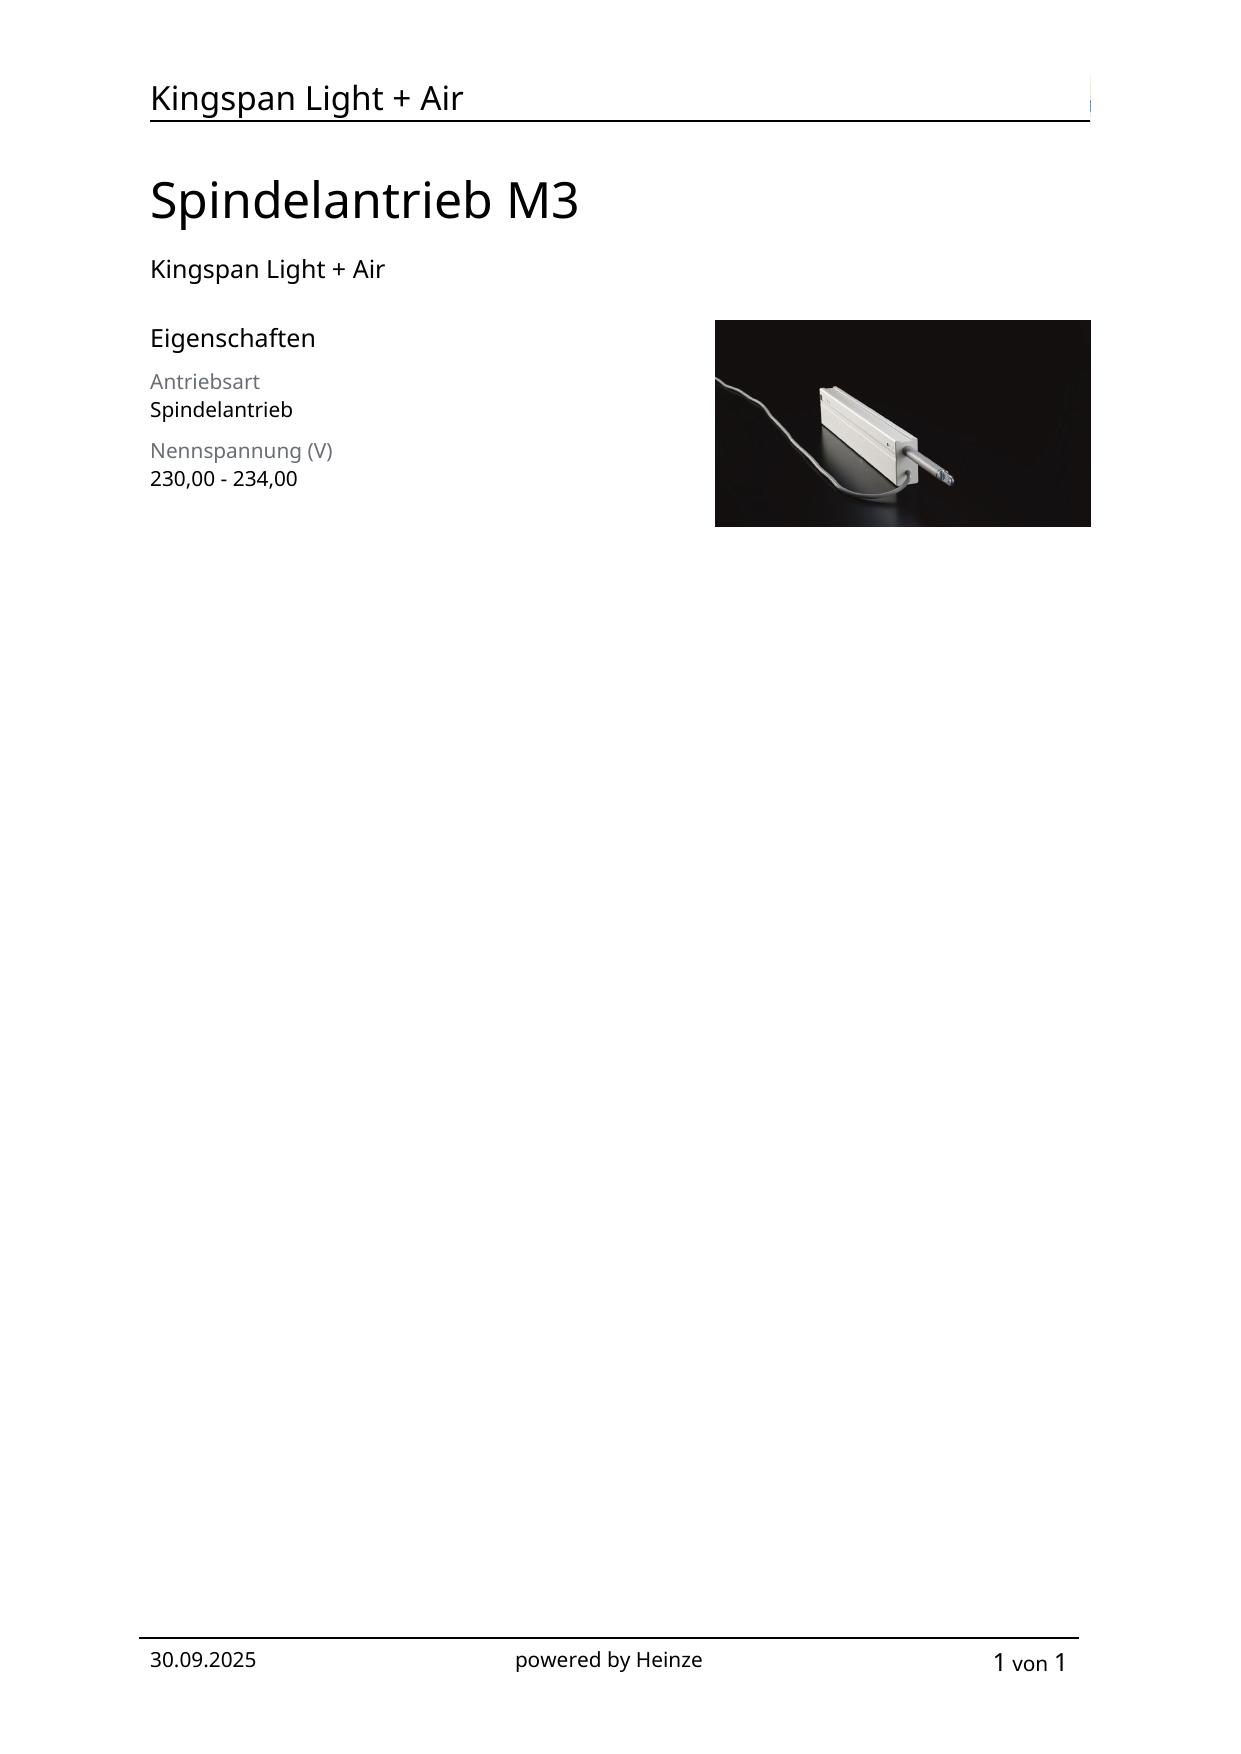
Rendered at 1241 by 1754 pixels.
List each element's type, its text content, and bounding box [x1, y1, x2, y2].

text Kingspan Light + Air [150, 252, 1090, 286]
text Nennspannung (V) [150, 436, 715, 464]
text Antriebsart [150, 367, 715, 395]
text 230,00 - 234,00 [150, 464, 715, 493]
text Eigenschaften [150, 320, 715, 354]
text Spindelantrieb [150, 395, 715, 424]
picture [715, 320, 1091, 527]
text Spindelantrieb M3 [150, 165, 1090, 233]
